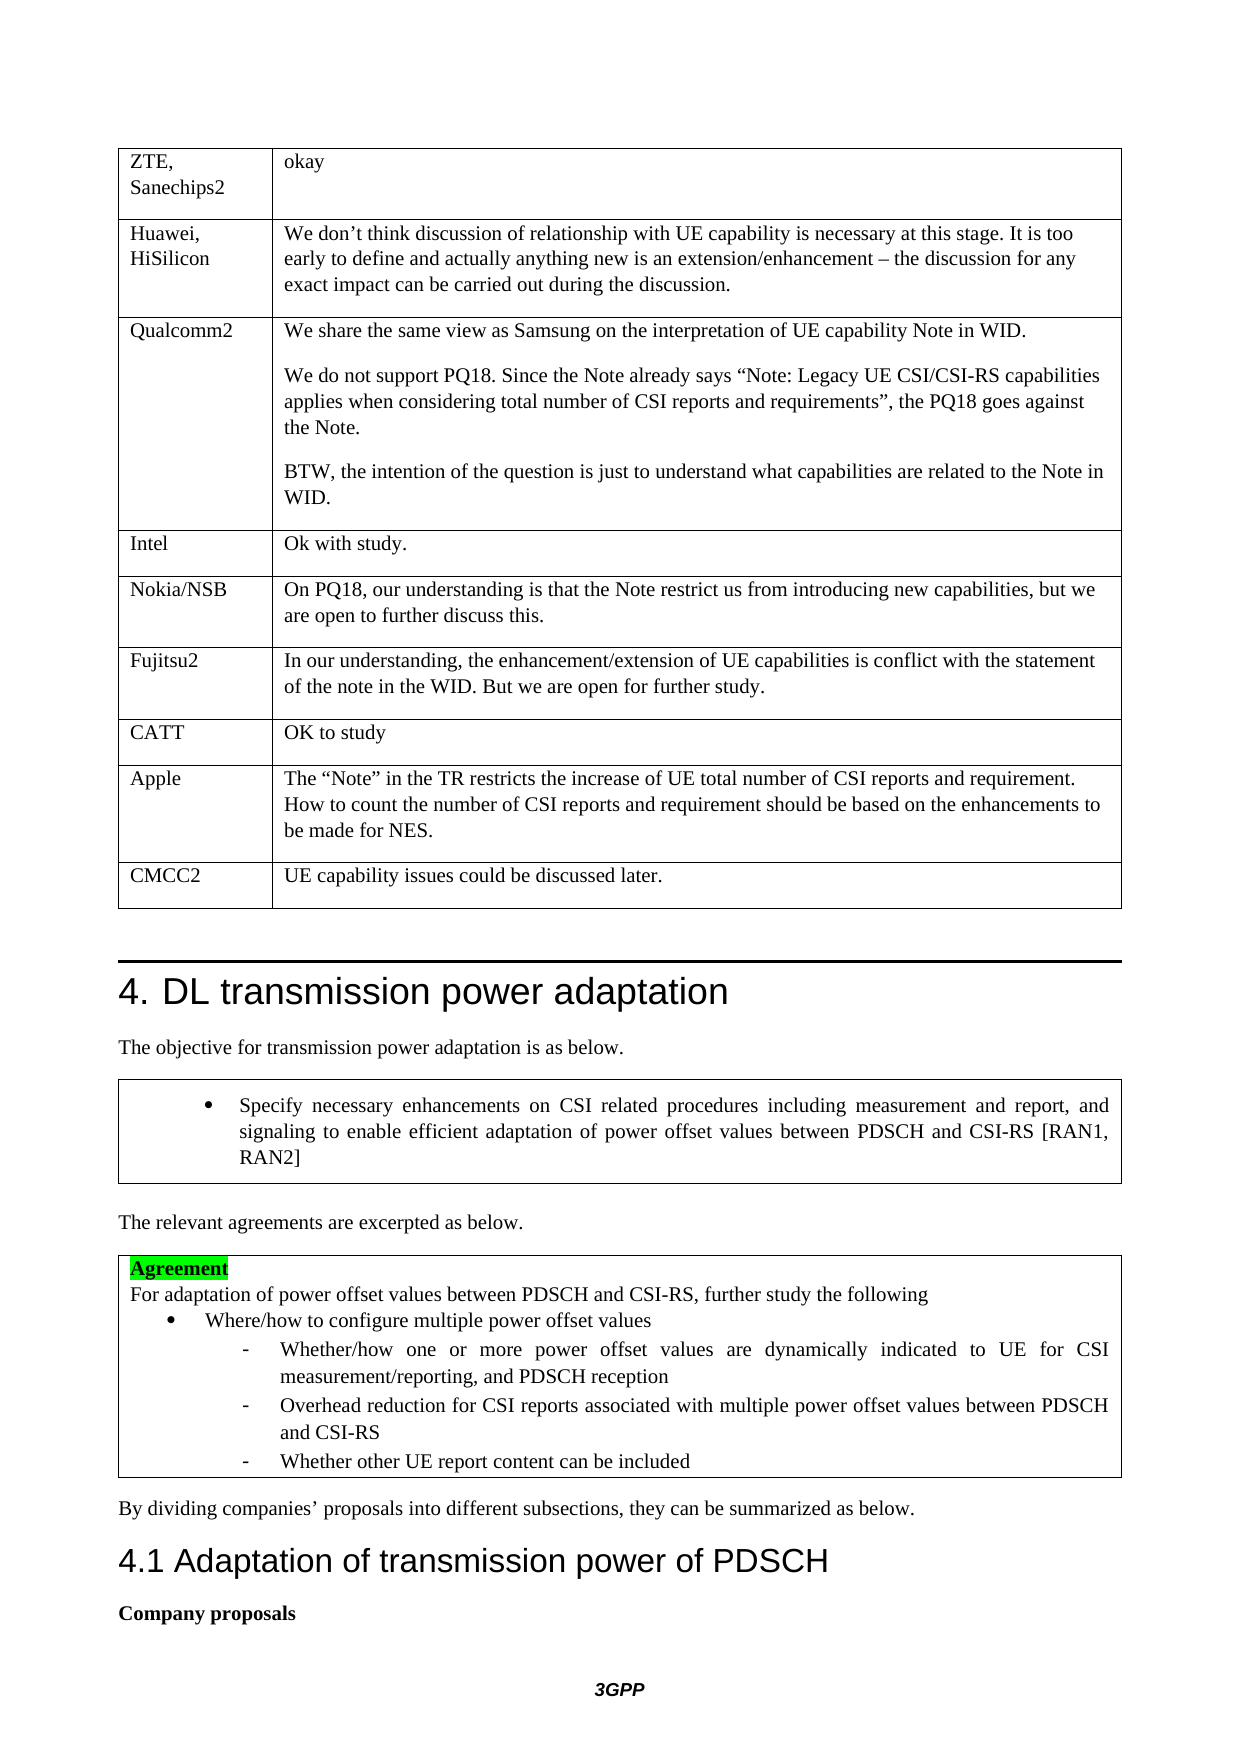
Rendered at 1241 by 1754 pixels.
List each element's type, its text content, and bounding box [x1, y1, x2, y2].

table_cell okay [273, 149, 1121, 219]
text Company proposals [118, 1601, 1122, 1625]
table_cell CMCC2 [119, 863, 272, 908]
table_cell CATT [119, 720, 272, 765]
table_cell We share the same view as Samsung on the interpretation of UE capability Note in WID. We do not support PQ18. Since the Note already says “Note: Legacy UE CSI/CSI-RS capabilities applies when considering total number of CSI reports and requirements”, the PQ18 goes against the Note. BTW, the intention of the question is just to understand what capabilities are related to the Note in WID. [273, 318, 1121, 530]
subtitle DL transmission power adaptation [118, 963, 1122, 1012]
table_cell On PQ18, our understanding is that the Note restrict us from introducing new capabilities, but we are open to further discuss this. [273, 577, 1121, 647]
text By dividing companies’ proposals into different subsections, they can be summarized as below. [118, 1496, 1122, 1520]
table_cell Apple [119, 766, 272, 862]
text The objective for transmission power adaptation is as below. [118, 1035, 1122, 1059]
table_cell The “Note” in the TR restricts the increase of UE total number of CSI reports and requirement. How to count the number of CSI reports and requirement should be based on the enhancements to be made for NES. [273, 766, 1121, 862]
table_cell We don’t think discussion of relationship with UE capability is necessary at this stage. It is too early to define and actually anything new is an extension/enhancement – the discussion for any exact impact can be carried out during the discussion. [273, 220, 1121, 317]
table_cell Nokia/NSB [119, 577, 272, 647]
table_cell Intel [119, 531, 272, 576]
table_cell OK to study [273, 720, 1121, 765]
table_cell In our understanding, the enhancement/extension of UE capabilities is conflict with the statement of the note in the WID. But we are open for further study. [273, 648, 1121, 719]
table_cell Qualcomm2 [119, 318, 272, 530]
text 4.1 Adaptation of transmission power of PDSCH [118, 1541, 1122, 1579]
table_cell Fujitsu2 [119, 648, 272, 719]
text The relevant agreements are excerpted as below. [118, 1210, 1122, 1234]
table_cell UE capability issues could be discussed later. [273, 863, 1121, 908]
table_cell Ok with study. [273, 531, 1121, 576]
table_cell Huawei, HiSilicon [119, 220, 272, 317]
table_cell ZTE, Sanechips2 [119, 149, 272, 219]
table_header Specify necessary enhancements on CSI related procedures including measurement and report, and signaling to enable efficient adaptation of power offset values between PDSCH and CSI-RS [RAN1, RAN2] [119, 1080, 1121, 1183]
table_header Agreement For adaptation of power offset values between PDSCH and CSI-RS, further study the following Where/how to configure multiple power offset values Whether/how one or more power offset values are dynamically indicated to UE for CSI measurement/reporting, and PDSCH reception Overhead reduction for CSI reports associated with multiple power offset values between PDSCH and CSI-RS Whether other UE report content can be included [119, 1256, 1121, 1477]
